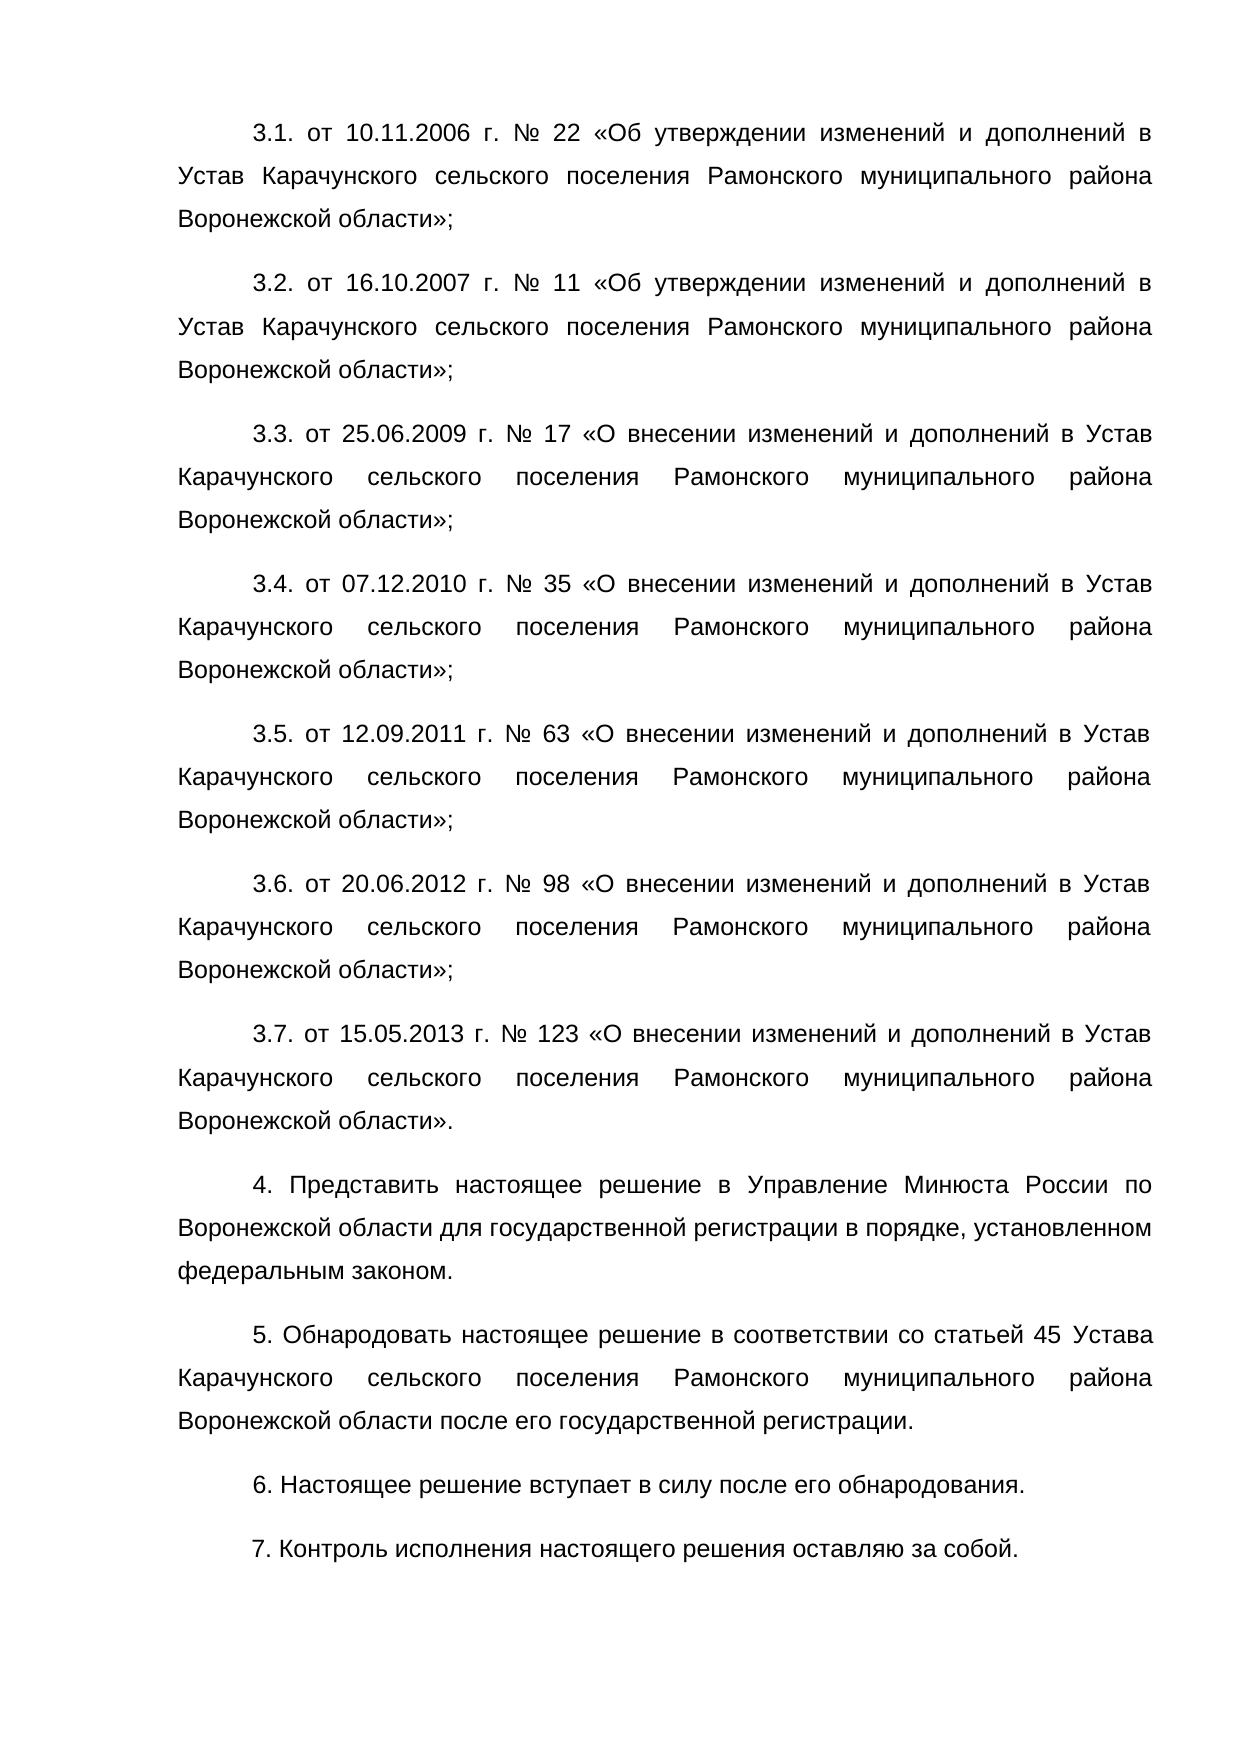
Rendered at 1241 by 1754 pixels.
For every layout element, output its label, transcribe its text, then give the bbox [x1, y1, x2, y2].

text 7. Контроль исполнения настоящего решения оставляю за собой. [177, 1534, 1152, 1563]
text 3.2. от 16.10.2007 г. № 11 «Об утверждении изменений и дополнений в Устав Карачунского сельского поселения Рамонского муниципального района Воронежской области»; [177, 268, 1153, 383]
text 3.5. от 12.09.2011 г. № 63 «О внесении изменений и дополнений в Устав Карачунского сельского поселения Рамонского муниципального района Воронежской области»; [177, 719, 1152, 834]
text 3.4. от 07.12.2010 г. № 35 «О внесении изменений и дополнений в Устав Карачунского сельского поселения Рамонского муниципального района Воронежской области»; [177, 569, 1153, 684]
text 3.3. от 25.06.2009 г. № 17 «О внесении изменений и дополнений в Устав Карачунского сельского поселения Рамонского муниципального района Воронежской области»; [177, 418, 1153, 533]
text 3.7. от 15.05.2013 г. № 123 «О внесении изменений и дополнений в Устав Карачунского сельского поселения Рамонского муниципального района Воронежской области». [177, 1019, 1153, 1134]
text 3.1. от 10.11.2006 г. № 22 «Об утверждении изменений и дополнений в Устав Карачунского сельского поселения Рамонского муниципального района Воронежской области»; [177, 118, 1153, 233]
text 5. Обнародовать настоящее решение в соответствии со статьей 45 Устава Карачунского сельского поселения Рамонского муниципального района Воронежской области после его государственной регистрации. [177, 1320, 1153, 1435]
text 4. Представить настоящее решение в Управление Минюста России по Воронежской области для государственной регистрации в порядке, установленном федеральным законом. [177, 1169, 1153, 1284]
text 3.6. от 20.06.2012 г. № 98 «О внесении изменений и дополнений в Устав Карачунского сельского поселения Рамонского муниципального района Воронежской области»; [177, 869, 1152, 984]
text 6. Настоящее решение вступает в силу после его обнародования. [177, 1470, 1153, 1499]
